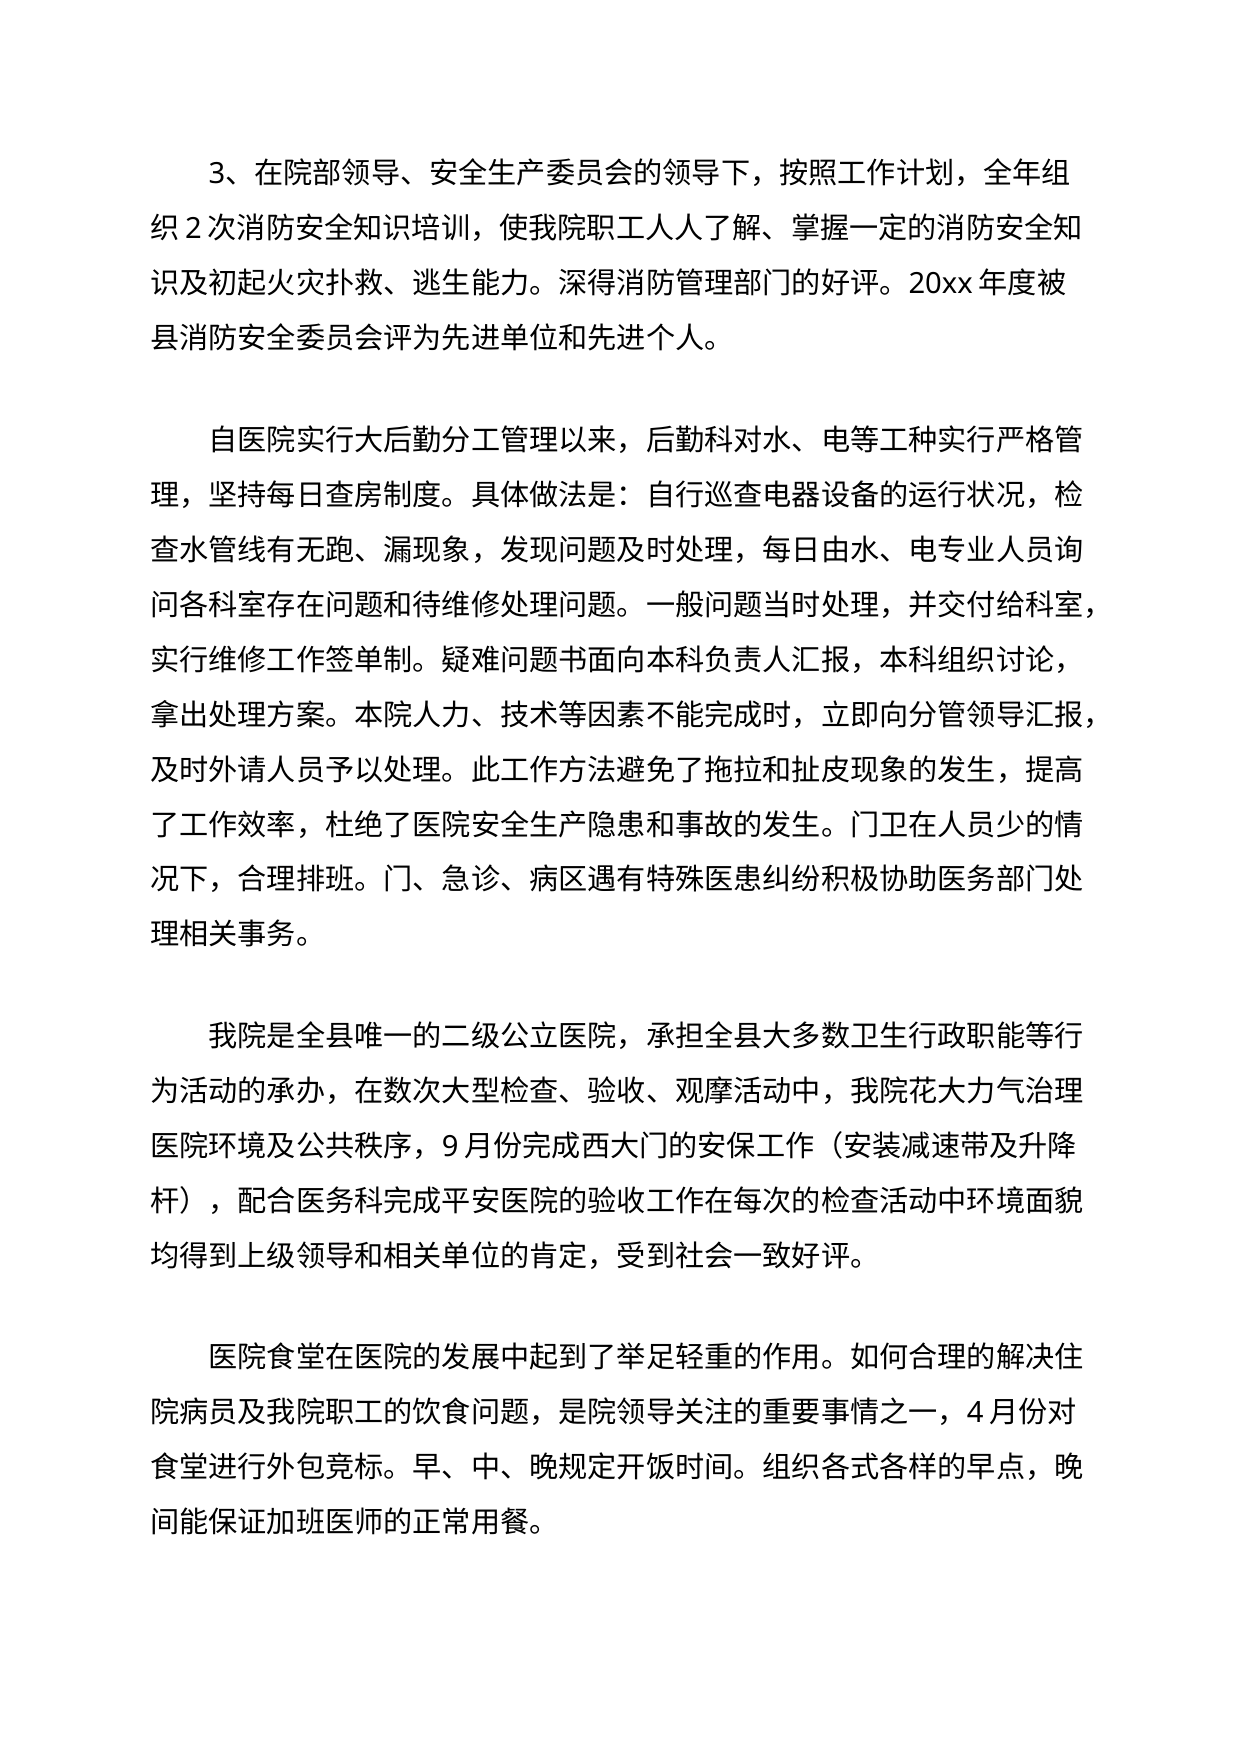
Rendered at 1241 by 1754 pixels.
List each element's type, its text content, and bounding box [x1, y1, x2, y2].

text 自医院实行大后勤分工管理以来，后勤科对水、电等工种实行严格管理，坚持每日查房制度。具体做法是：自行巡查电器设备的运行状况，检查水管线有无跑、漏现象，发现问题及时处理，每日由水、电专业人员询问各科室存在问题和待维修处理问题。一般问题当时处理，并交付给科室，实行维修工作签单制。疑难问题书面向本科负责人汇报，本科组织讨论，拿出处理方案。本院人力、技术等因素不能完成时，立即向分管领导汇报，及时外请人员予以处理。此工作方法避免了拖拉和扯皮现象的发生，提高了工作效率，杜绝了医院安全生产隐患和事故的发生。门卫在人员少的情况下，合理排班。门、急诊、病区遇有特殊医患纠纷积极协助医务部门处理相关事务。 [150, 417, 1090, 953]
text 3、在院部领导、安全生产委员会的领导下，按照工作计划，全年组织2次消防安全知识培训，使我院职工人人了解、掌握一定的消防安全知识及初起火灾扑救、逃生能力。深得消防管理部门的好评。20xx年度被县消防安全委员会评为先进单位和先进个人。 [150, 150, 1090, 357]
text 医院食堂在医院的发展中起到了举足轻重的作用。如何合理的解决住院病员及我院职工的饮食问题，是院领导关注的重要事情之一，4月份对食堂进行外包竞标。早、中、晚规定开饭时间。组织各式各样的早点，晚间能保证加班医师的正常用餐。 [150, 1334, 1090, 1541]
text 我院是全县唯一的二级公立医院，承担全县大多数卫生行政职能等行为活动的承办，在数次大型检查、验收、观摩活动中，我院花大力气治理医院环境及公共秩序，9月份完成西大门的安保工作（安装减速带及升降杆），配合医务科完成平安医院的验收工作在每次的检查活动中环境面貌均得到上级领导和相关单位的肯定，受到社会一致好评。 [150, 1013, 1090, 1274]
